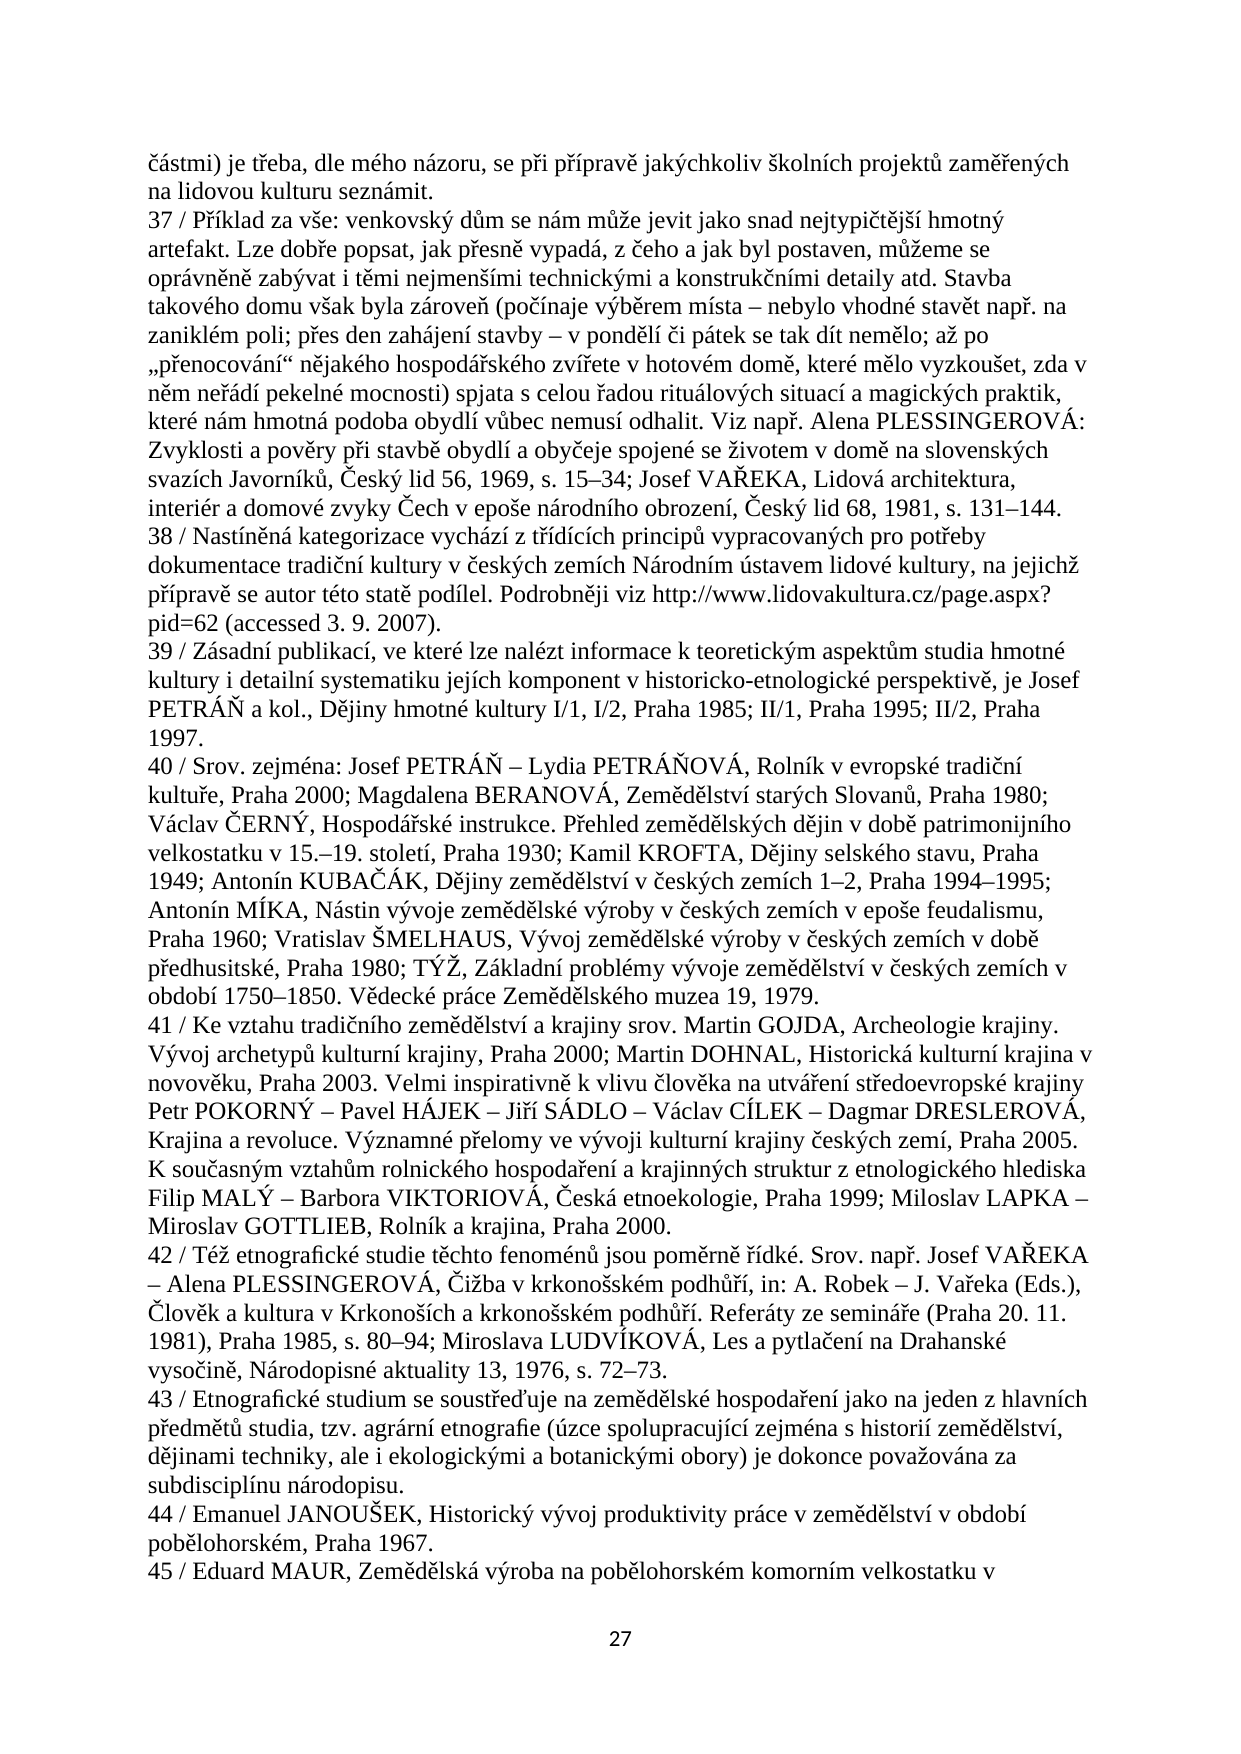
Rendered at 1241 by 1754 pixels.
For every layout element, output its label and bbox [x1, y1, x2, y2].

text [148, 148, 1093, 1585]
